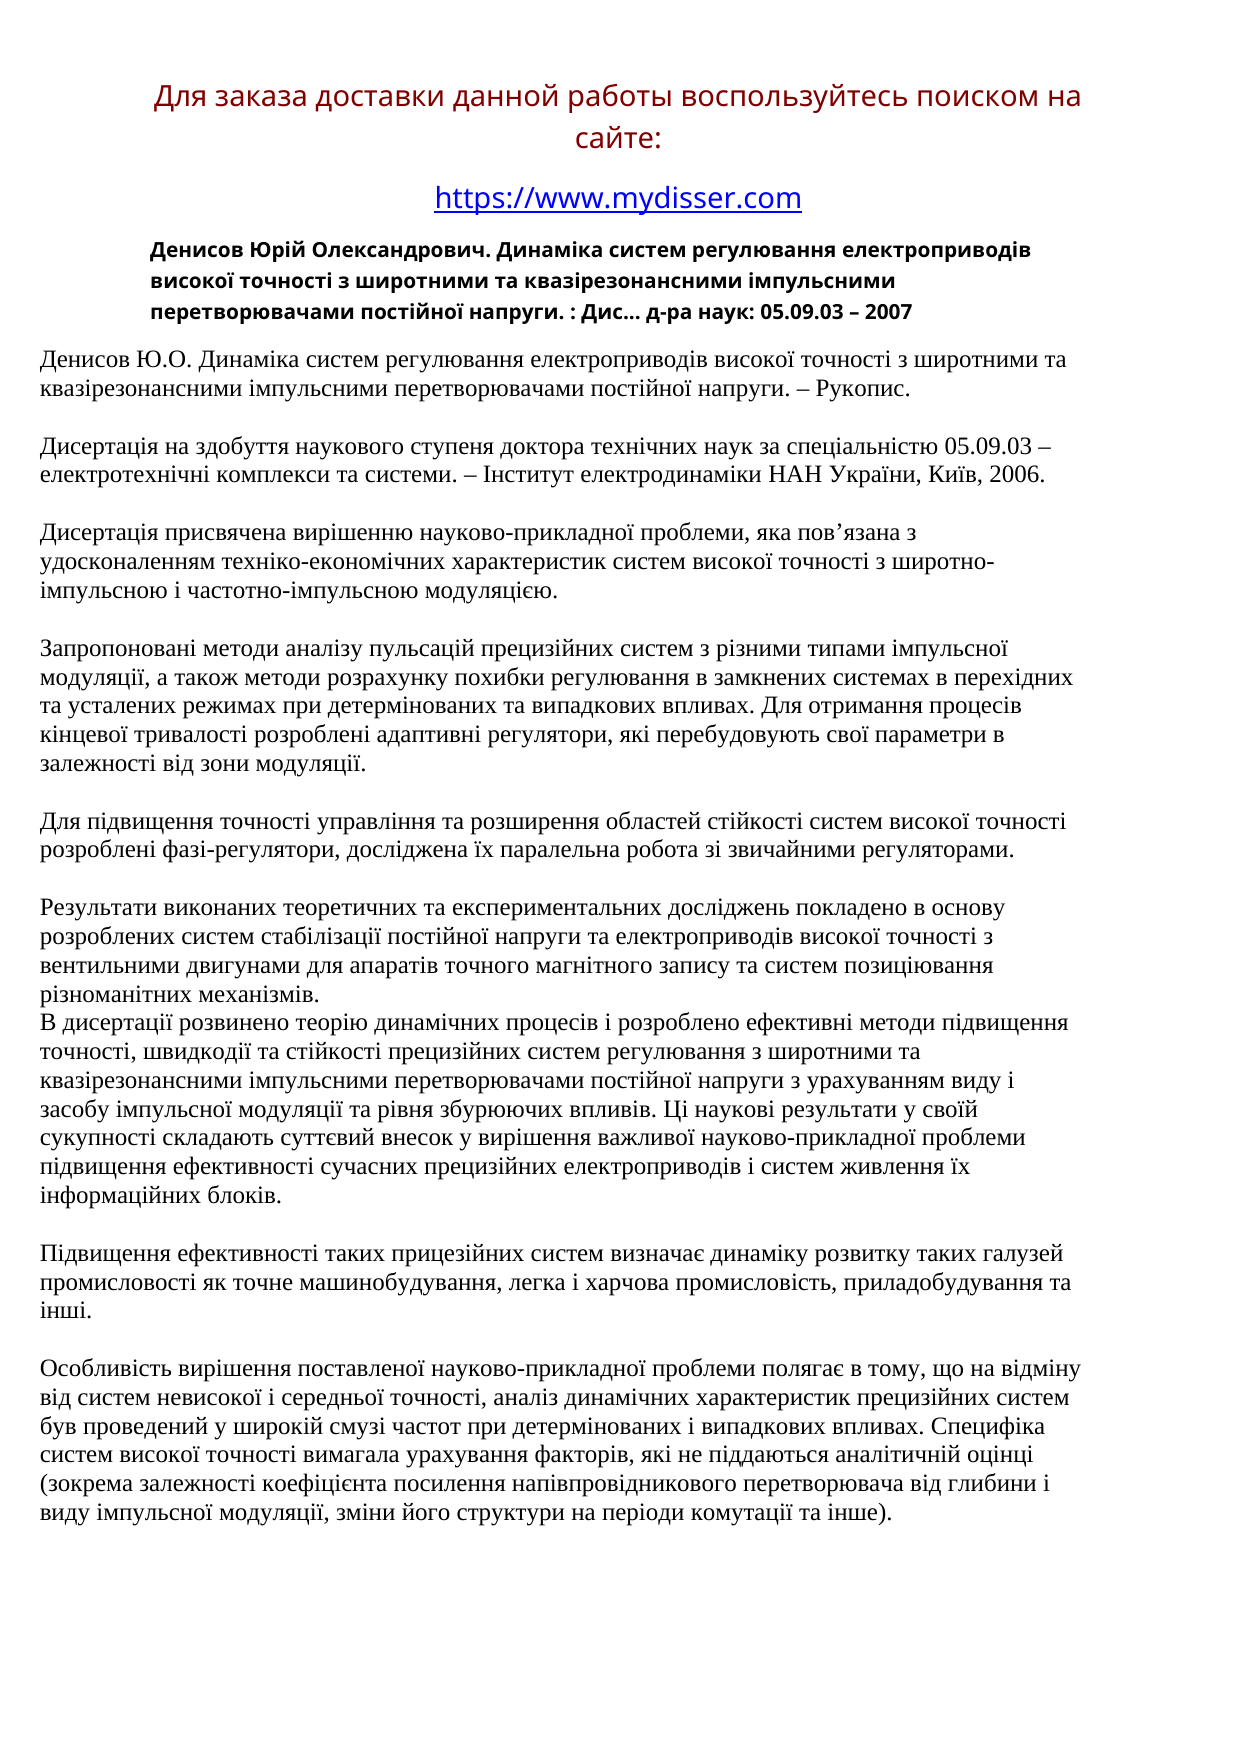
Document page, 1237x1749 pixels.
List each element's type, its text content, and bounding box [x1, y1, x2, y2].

table_cell [40, 1008, 1086, 1555]
text Денисов Юрій Олександрович. Динаміка систем регулювання електроприводів високої точності з широтними та квазірезонансними імпульсними перетворювачами постійної напруги. : Дис... д-ра наук: 05.09.03 – 2007 [150, 236, 1086, 325]
table_header [40, 344, 1086, 1007]
